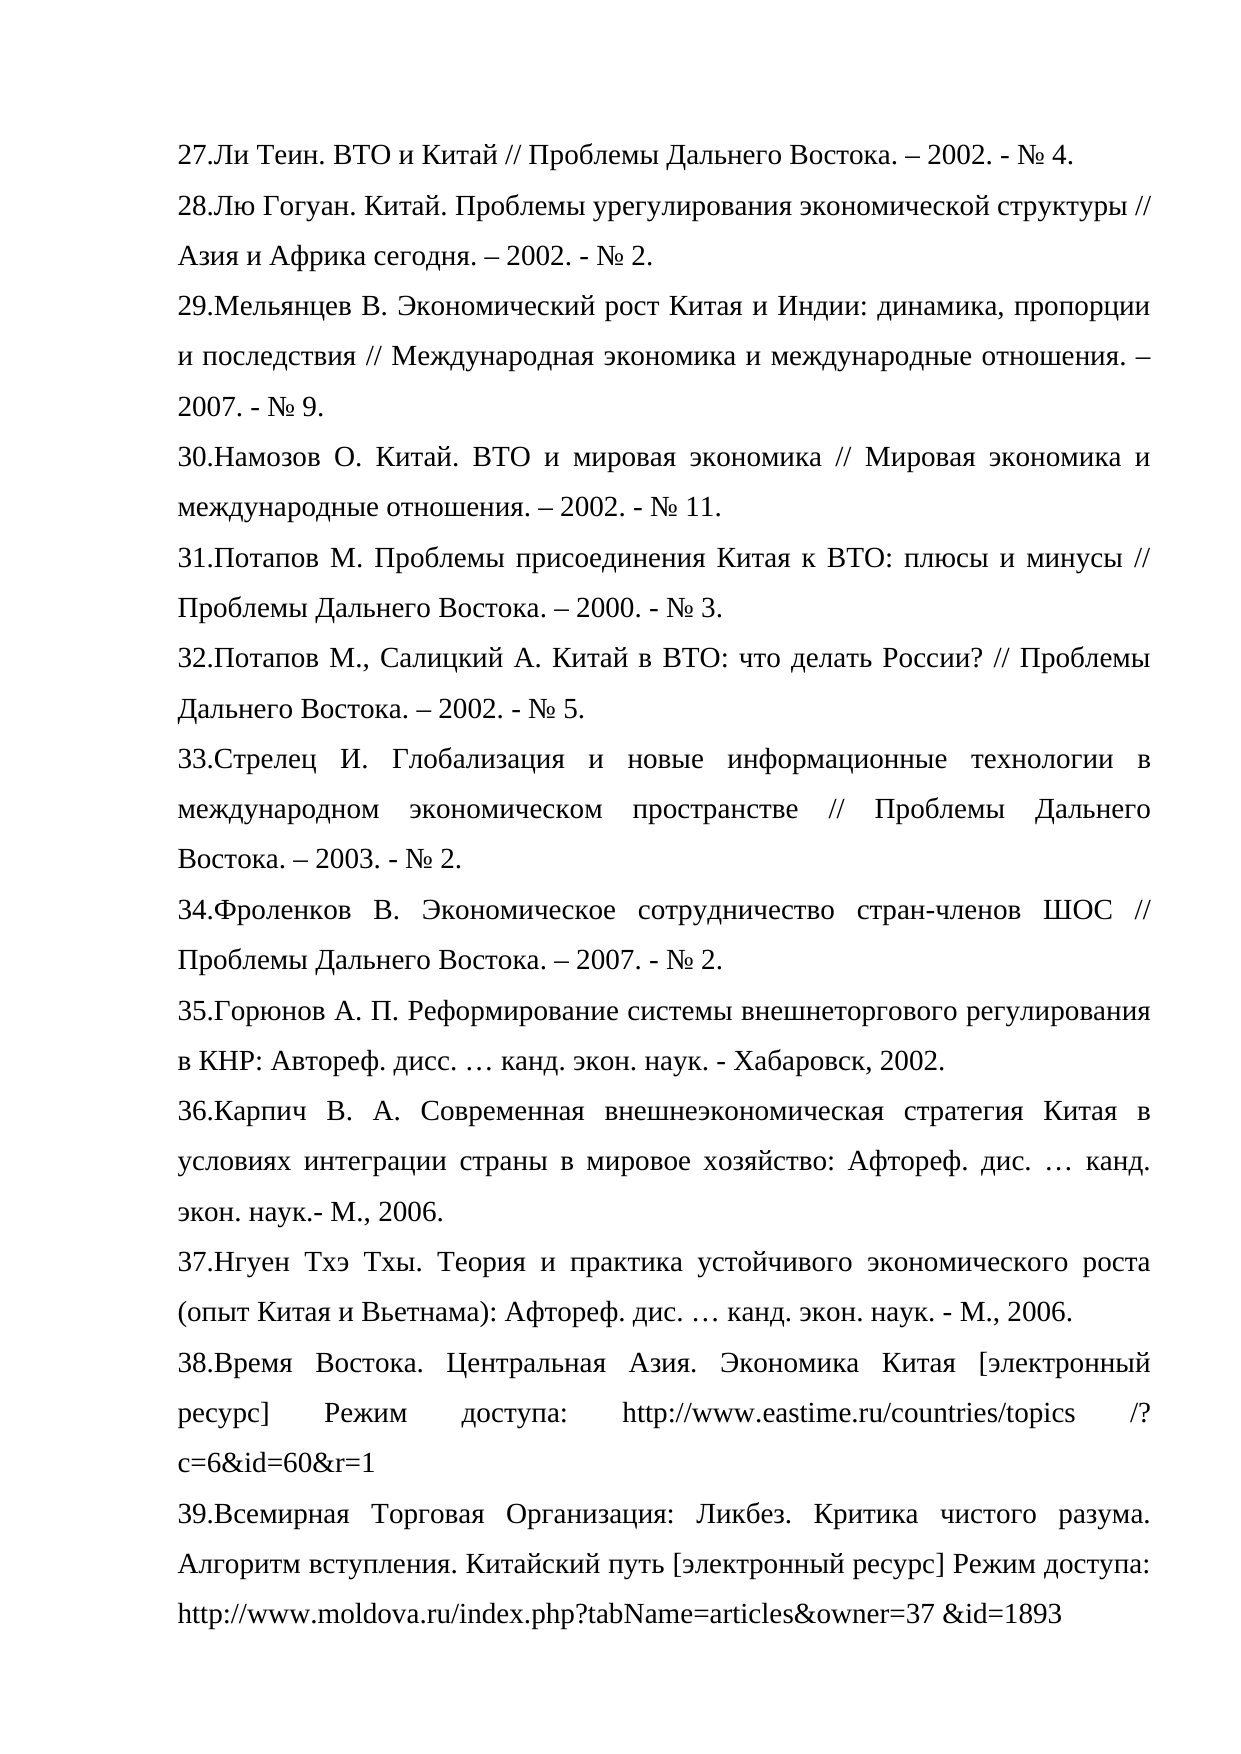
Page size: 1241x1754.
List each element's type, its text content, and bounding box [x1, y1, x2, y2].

text 31.Потапов М. Проблемы присоединения Китая к ВТО: плюсы и минусы // Проблемы Дальнего Востока. – 2000. - № 3. [177, 540, 1152, 624]
text 36.Карпич В. А. Современная внешнеэкономическая стратегия Китая в условиях интеграции страны в мировое хозяйство: Афтореф. дис. … канд. экон. наук.- М., 2006. [177, 1093, 1152, 1227]
text 34.Фроленков В. Экономическое сотрудничество стран-членов ШОС // Проблемы Дальнего Востока. – 2007. - № 2. [177, 892, 1152, 976]
text 30.Намозов О. Китай. ВТО и мировая экономика // Мировая экономика и международные отношения. – 2002. - № 11. [177, 439, 1152, 523]
text 29.Мельянцев В. Экономический рост Китая и Индии: динамика, пропорции и последствия // Международная экономика и международные отношения. – 2007. - № 9. [177, 288, 1152, 422]
text 35.Горюнов А. П. Реформирование системы внешнеторгового регулирования в КНР: Автореф. дисс. … канд. экон. наук. - Хабаровск, 2002. [177, 993, 1152, 1076]
text 27.Ли Теин. ВТО и Китай // Проблемы Дальнего Востока. – 2002. - № 4. [177, 137, 1152, 171]
text 32.Потапов М., Салицкий А. Китай в ВТО: что делать России? // Проблемы Дальнего Востока. – 2002. - № 5. [177, 640, 1152, 724]
text 33.Стрелец И. Глобализация и новые информационные технологии в международном экономическом пространстве // Проблемы Дальнего Востока. – 2003. - № 2. [177, 741, 1152, 875]
text 39.Всемирная Торговая Организация: Ликбез. Критика чистого разума. Алгоритм вступления. Китайский путь [электронный ресурс] Режим доступа: http://www.moldova.ru/index.php?tabName=articles&owner=37 &id=1893 [177, 1496, 1152, 1630]
text 28.Лю Гогуан. Китай. Проблемы урегулирования экономической структуры // Азия и Африка сегодня. – 2002. - № 2. [177, 188, 1152, 271]
text 37.Нгуен Тхэ Тхы. Теория и практика устойчивого экономического роста (опыт Китая и Вьетнама): Афтореф. дис. … канд. экон. наук. - М., 2006. [177, 1244, 1152, 1328]
text 38.Время Востока. Центральная Азия. Экономика Китая [электронный ресурс] Режим доступа: http://www.eastime.ru/countries/topics /?c=6&id=60&r=1 [177, 1345, 1152, 1479]
